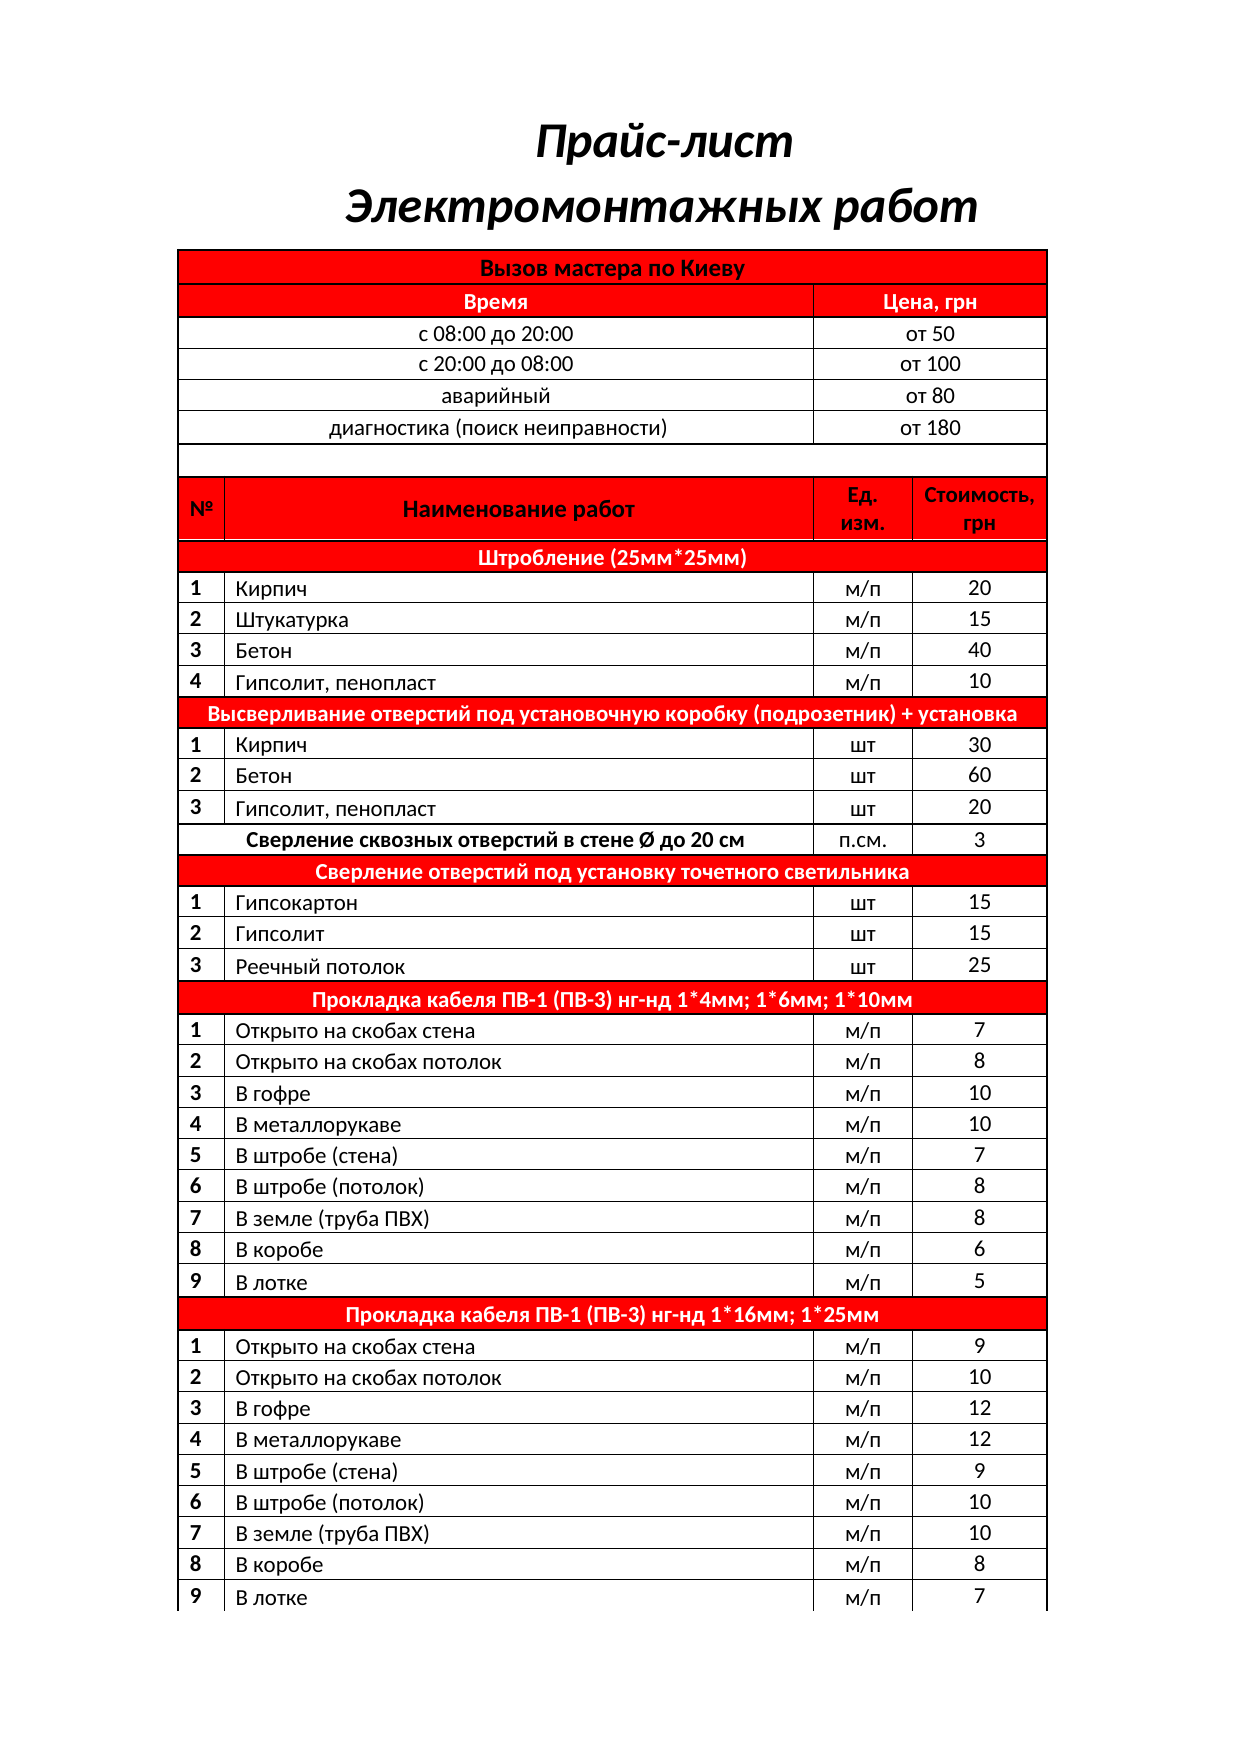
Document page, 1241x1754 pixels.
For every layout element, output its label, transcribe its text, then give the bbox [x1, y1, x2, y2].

table_cell от 50 [814, 318, 1046, 347]
table_cell 4 [179, 666, 224, 696]
table_cell 5 [913, 1264, 1046, 1296]
table_cell 30 [913, 729, 1046, 758]
table_cell Сверление отверстий под установку точетного светильника [179, 856, 1046, 885]
table_cell м/п [814, 1392, 912, 1422]
table_cell В коробе [225, 1549, 813, 1579]
table_cell 20 [913, 573, 1046, 602]
table_cell шт [814, 917, 912, 947]
table_cell от 100 [814, 349, 1046, 379]
table_cell 8 [913, 1170, 1046, 1201]
table_cell 8 [179, 1233, 224, 1263]
table_cell В лотке [225, 1264, 813, 1296]
table_cell Прокладка кабеля ПВ-1 (ПВ-3) нг-нд 1*16мм; 1*25мм [179, 1298, 1046, 1329]
table_cell 10 [913, 1361, 1046, 1391]
table_cell Цена, грн [814, 285, 1046, 316]
table_cell м/п [814, 1455, 912, 1485]
table_cell от 80 [814, 380, 1046, 410]
table_cell м/п [814, 634, 912, 664]
table_cell 7 [913, 1580, 1046, 1611]
table_cell Наименование работ [225, 478, 813, 539]
table_cell м/п [814, 1361, 912, 1391]
table_header Вызов мастера по Киеву [179, 251, 1046, 283]
table_cell 15 [913, 917, 1046, 947]
table_cell 8 [913, 1045, 1046, 1076]
text Электромонтажных работ [177, 183, 1152, 232]
table_cell 3 [913, 825, 1046, 854]
table_cell 7 [179, 1202, 224, 1232]
table_cell м/п [814, 1580, 912, 1611]
table_cell п.см. [814, 825, 912, 854]
table_cell 10 [913, 666, 1046, 696]
table_cell 10 [913, 1077, 1046, 1107]
text Прайс-лист [177, 118, 1152, 167]
table_cell 9 [913, 1455, 1046, 1485]
table_cell диагностика (поиск неиправности) [179, 411, 813, 443]
table_cell В гофре [225, 1077, 813, 1107]
table_cell с 20:00 до 08:00 [179, 349, 813, 379]
table_cell Стоимость, грн [913, 478, 1046, 539]
table_cell 20 [913, 791, 1046, 822]
table_cell 15 [913, 603, 1046, 633]
table_cell В гофре [225, 1392, 813, 1422]
table_cell В металлорукаве [225, 1108, 813, 1138]
table_cell м/п [814, 1077, 912, 1107]
table_cell 60 [913, 759, 1046, 789]
table_cell 9 [913, 1331, 1046, 1360]
table_cell от 180 [814, 411, 1046, 443]
table_cell м/п [814, 666, 912, 696]
table_cell 1 [179, 573, 224, 602]
table_cell 6 [179, 1486, 224, 1516]
table_cell 2 [179, 759, 224, 789]
table_cell м/п [814, 1108, 912, 1138]
table_cell № [179, 478, 224, 539]
table_cell Прокладка кабеля ПВ-1 (ПВ-3) нг-нд 1*4мм; 1*6мм; 1*10мм [179, 982, 1046, 1013]
table_cell 4 [179, 1424, 224, 1454]
table_cell 10 [913, 1486, 1046, 1516]
table_cell 8 [913, 1202, 1046, 1232]
table_cell Гипсокартон [225, 887, 813, 916]
table_cell Время [179, 285, 813, 316]
table_cell шт [814, 887, 912, 916]
table_cell 1 [179, 1015, 224, 1044]
table_cell м/п [814, 1486, 912, 1516]
table_cell В штробе (потолок) [225, 1486, 813, 1516]
table_cell Открыто на скобах потолок [225, 1361, 813, 1391]
table_cell Гипсолит, пенопласт [225, 666, 813, 696]
table_cell Открыто на скобах стена [225, 1331, 813, 1360]
table_cell Кирпич [225, 573, 813, 602]
table_cell 12 [913, 1424, 1046, 1454]
table_cell м/п [814, 1139, 912, 1169]
table_cell 12 [913, 1392, 1046, 1422]
table_cell Гипсолит, пенопласт [225, 791, 813, 822]
table_cell 2 [179, 917, 224, 947]
table_cell 7 [179, 1517, 224, 1547]
table_cell шт [814, 791, 912, 822]
table_cell 8 [179, 1549, 224, 1579]
table_cell 1 [179, 1331, 224, 1360]
table_cell шт [814, 759, 912, 789]
table_cell шт [814, 729, 912, 758]
table_cell Бетон [225, 634, 813, 664]
table_cell аварийный [179, 380, 813, 410]
table_cell 2 [179, 603, 224, 633]
table_cell 9 [179, 1264, 224, 1296]
table_cell В штробе (стена) [225, 1139, 813, 1169]
table_cell 3 [179, 1392, 224, 1422]
table_cell 15 [913, 887, 1046, 916]
table_cell 10 [913, 1517, 1046, 1547]
table_cell Сверление сквозных отверстий в стене Ø до 20 см [179, 825, 813, 854]
table_cell м/п [814, 1045, 912, 1076]
table_cell Штукатурка [225, 603, 813, 633]
table_cell м/п [814, 1549, 912, 1579]
table_cell [179, 445, 1046, 476]
table_cell 3 [179, 791, 224, 822]
table_cell В лотке [225, 1580, 813, 1611]
table_cell м/п [814, 1331, 912, 1360]
table_cell В земле (труба ПВХ) [225, 1517, 813, 1547]
table_cell м/п [814, 1264, 912, 1296]
table_cell Гипсолит [225, 917, 813, 947]
table_cell Кирпич [225, 729, 813, 758]
table_cell Бетон [225, 759, 813, 789]
table_cell 2 [179, 1361, 224, 1391]
table_cell 2 [179, 1045, 224, 1076]
table_cell Открыто на скобах потолок [225, 1045, 813, 1076]
table_cell м/п [814, 1517, 912, 1547]
table_cell 7 [913, 1015, 1046, 1044]
table_cell 40 [913, 634, 1046, 664]
table_cell м/п [814, 573, 912, 602]
table_cell 3 [179, 949, 224, 980]
table_cell Открыто на скобах стена [225, 1015, 813, 1044]
table_cell м/п [814, 1233, 912, 1263]
table_cell 8 [913, 1549, 1046, 1579]
table_cell 10 [913, 1108, 1046, 1138]
table_cell с 08:00 до 20:00 [179, 318, 813, 347]
table_cell м/п [814, 603, 912, 633]
table_cell м/п [814, 1015, 912, 1044]
table_cell 6 [913, 1233, 1046, 1263]
table_cell 5 [179, 1455, 224, 1485]
table_cell м/п [814, 1202, 912, 1232]
table_cell 3 [179, 634, 224, 664]
table_cell м/п [814, 1170, 912, 1201]
table_cell 25 [913, 949, 1046, 980]
table_cell В металлорукаве [225, 1424, 813, 1454]
table_cell шт [814, 949, 912, 980]
table_cell 1 [179, 887, 224, 916]
table_cell 9 [179, 1580, 224, 1611]
table_cell 7 [913, 1139, 1046, 1169]
table_cell 5 [179, 1139, 224, 1169]
table_cell В штробе (потолок) [225, 1170, 813, 1201]
table_cell 6 [179, 1170, 224, 1201]
table_cell Высверливание отверстий под установочную коробку (подрозетник) + установка [179, 698, 1046, 727]
table_cell Ед. изм. [814, 478, 912, 539]
table_cell Реечный потолок [225, 949, 813, 980]
table_cell 3 [179, 1077, 224, 1107]
table_cell В коробе [225, 1233, 813, 1263]
table_cell В штробе (стена) [225, 1455, 813, 1485]
table_cell м/п [814, 1424, 912, 1454]
table_cell 1 [179, 729, 224, 758]
table_cell 4 [179, 1108, 224, 1138]
table_cell В земле (труба ПВХ) [225, 1202, 813, 1232]
table_cell Штробление (25мм*25мм) [179, 542, 1046, 571]
